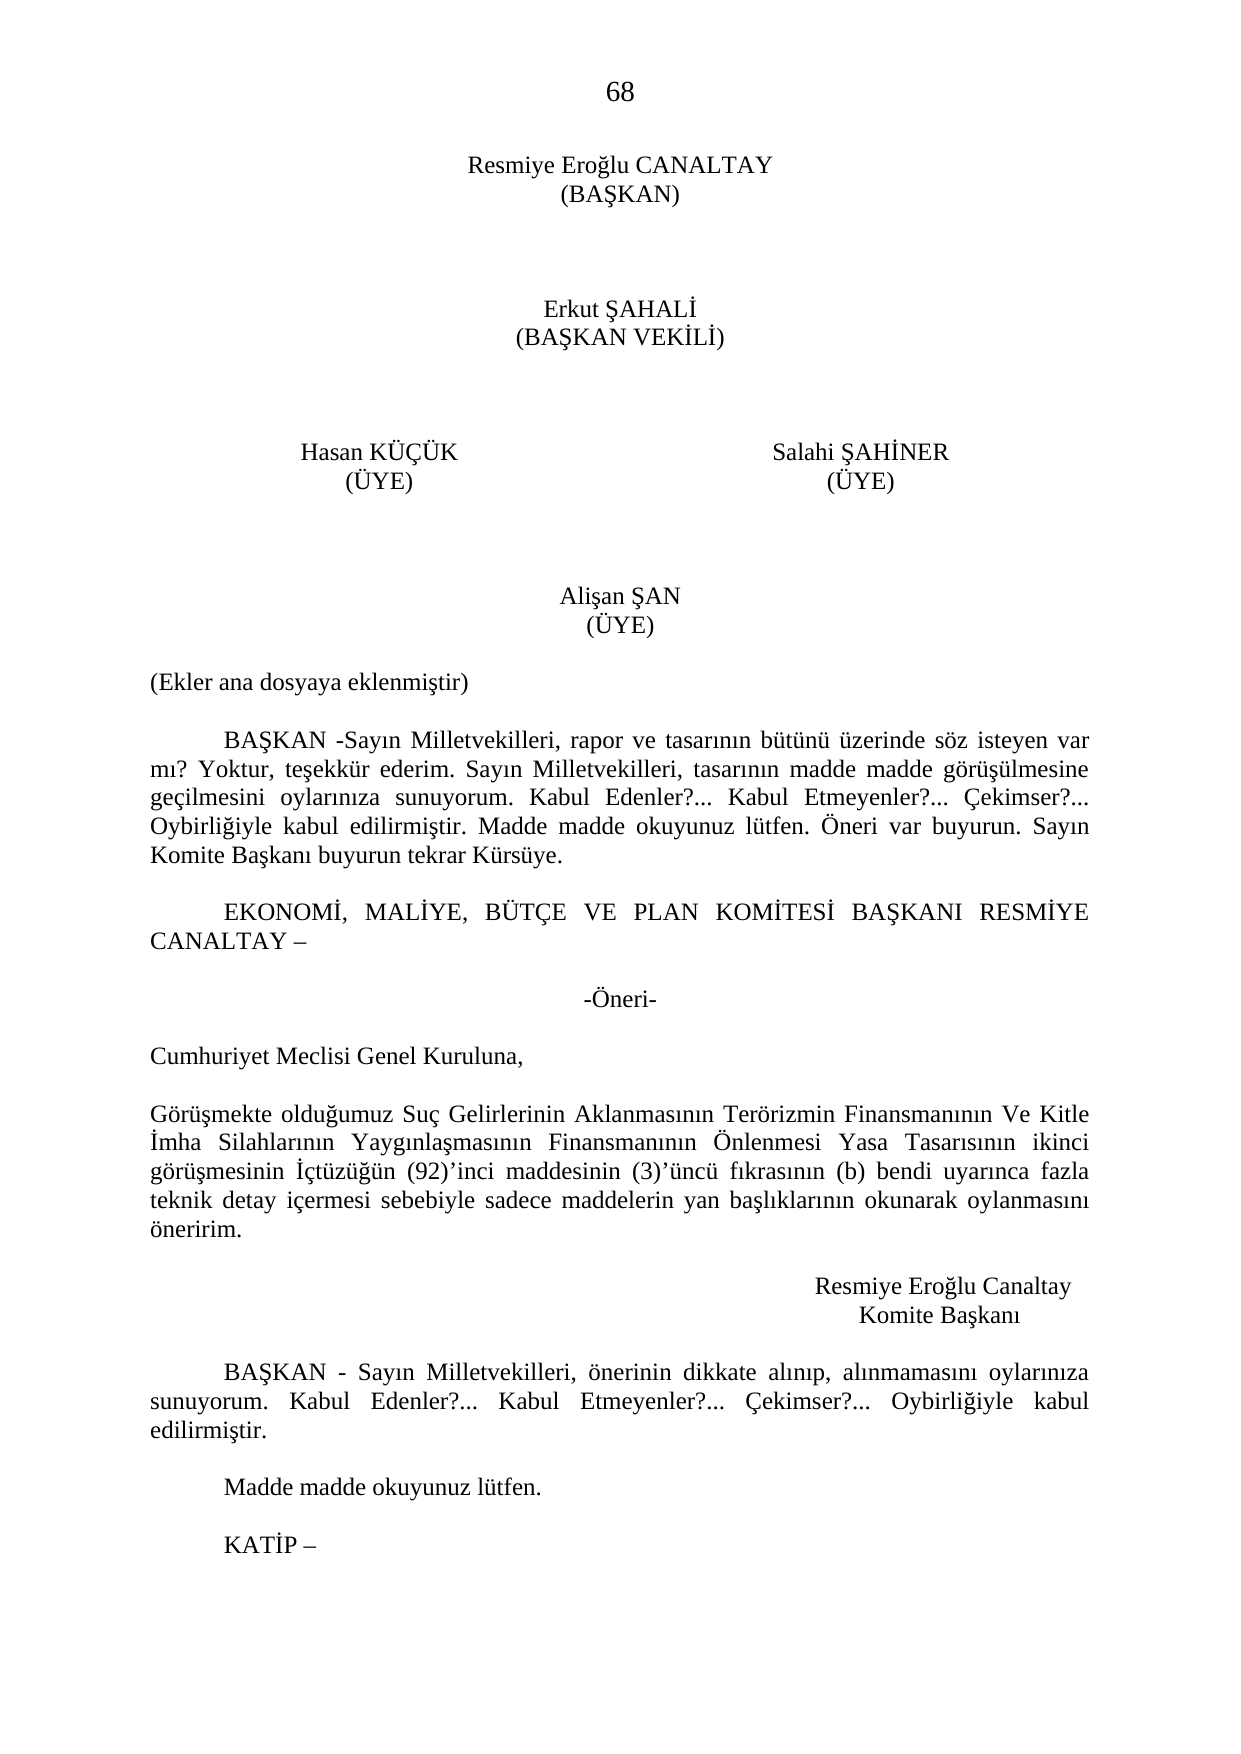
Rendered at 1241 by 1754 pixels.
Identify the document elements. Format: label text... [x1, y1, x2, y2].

text Madde madde okuyunuz lütfen. [150, 1472, 1090, 1501]
text Komite Başkanı [859, 1300, 1090, 1329]
text -Öneri- [150, 984, 1090, 1012]
text EKONOMİ, MALİYE, BÜTÇE VE PLAN KOMİTESİ BAŞKANI RESMİYE CANALTAY – [150, 897, 1090, 955]
text (BAŞKAN VEKİLİ) [150, 322, 1090, 351]
text BAŞKAN - Sayın Milletvekilleri, önerinin dikkate alınıp, alınmamasını oylarınıza sunuyorum. Kabul Edenler?... Kabul Etmeyenler?... Çekimser?... Oybirliğiyle kabul edilirmiştir. [150, 1357, 1090, 1444]
text (ÜYE) [150, 610, 1090, 639]
text Cumhuriyet Meclisi Genel Kuruluna, [150, 1041, 1090, 1070]
text KATİP – [150, 1530, 1090, 1559]
text Erkut ŞAHALİ [150, 294, 1090, 322]
text Resmiye Eroğlu CANALTAY [150, 150, 1090, 179]
text (Ekler ana dosyaya eklenmiştir) [150, 667, 1090, 696]
text Görüşmekte olduğumuz Suç Gelirlerinin Aklanmasının Terörizmin Finansmanının Ve Kitle İmha Silahlarının Yaygınlaşmasının Finansmanının Önlenmesi Yasa Tasarısının ikinci görüşmesinin İçtüzüğün (92)’inci maddesinin (3)’üncü fıkrasının (b) bendi uyarınca fazla teknik detay içermesi sebebiyle sadece maddelerin yan başlıklarının okunarak oylanmasını öneririm. [150, 1099, 1090, 1242]
text Alişan ŞAN [150, 581, 1090, 610]
table_header Hasan KÜÇÜK (ÜYE) [139, 438, 620, 495]
text BAŞKAN -Sayın Milletvekilleri, rapor ve tasarının bütünü üzerinde söz isteyen var mı? Yoktur, teşekkür ederim. Sayın Milletvekilleri, tasarının madde madde görüşülmesine geçilmesini oylarınıza sunuyorum. Kabul Edenler?... Kabul Etmeyenler?... Çekimser?... Oybirliğiyle kabul edilirmiştir. Madde madde okuyunuz lütfen. Öneri var buyurun. Sayın Komite Başkanı buyurun tekrar Kürsüye. [150, 725, 1090, 869]
table_header Salahi ŞAHİNER (ÜYE) [620, 438, 1101, 495]
text Resmiye Eroğlu Canaltay [814, 1271, 1090, 1300]
text (BAŞKAN) [150, 179, 1090, 207]
